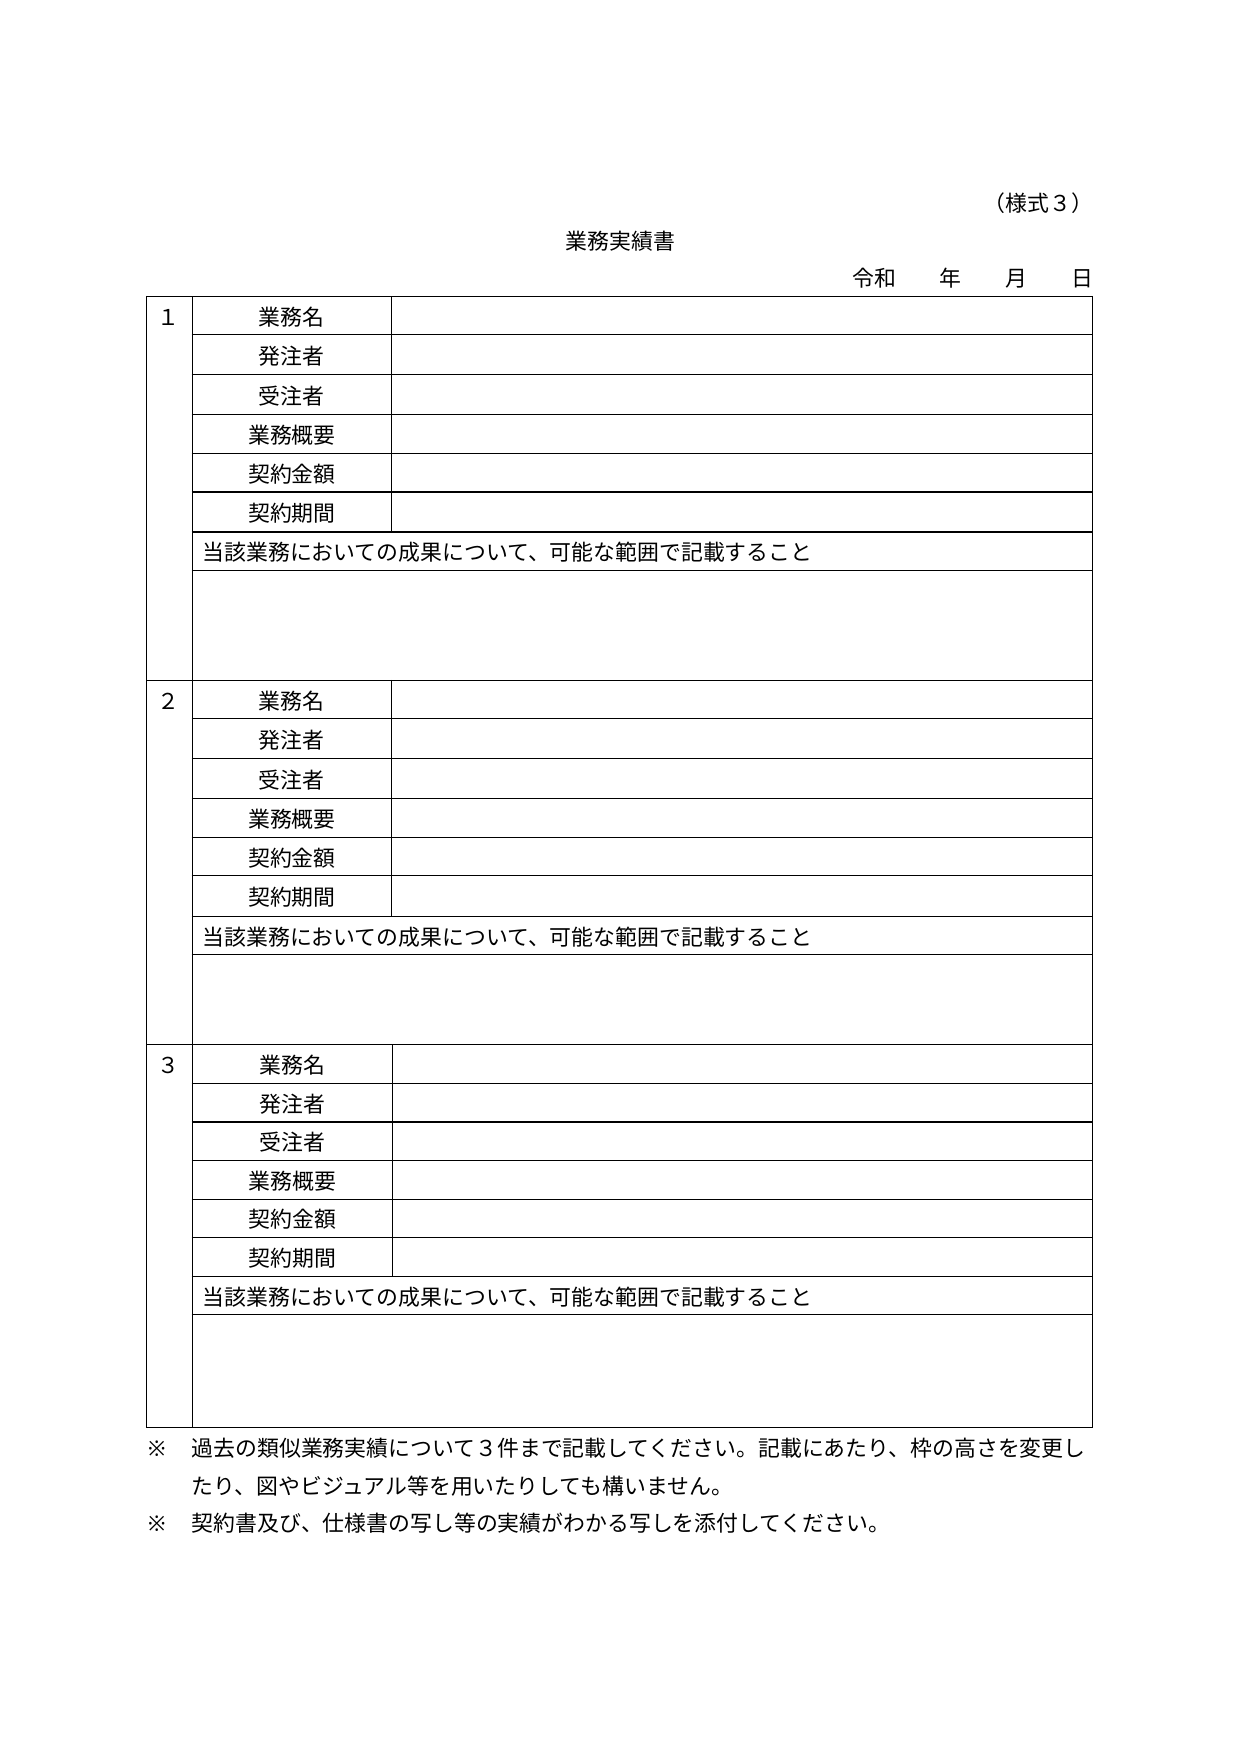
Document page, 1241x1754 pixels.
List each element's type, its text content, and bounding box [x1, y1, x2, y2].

table_cell [392, 493, 1092, 531]
table_cell 契約金額 [193, 454, 391, 491]
list 過去の類似業務実績について３件まで記載してください。記載にあたり、枠の高さを変更したり、図やビジュアル等を用いたりしても構いません。 [148, 1428, 1092, 1503]
table_cell 当該業務においての成果について、可能な範囲で記載すること [193, 917, 1092, 954]
text 令和 年 月 日 [148, 258, 1092, 296]
table_cell 契約金額 [193, 838, 391, 875]
table_cell [393, 1045, 1092, 1083]
text （様式３） [148, 183, 1092, 221]
table_cell 業務概要 [193, 415, 391, 453]
table_cell 契約期間 [193, 876, 391, 916]
table_cell 業務名 [193, 1045, 392, 1083]
table_cell 契約期間 [193, 493, 391, 531]
table_cell [393, 1084, 1092, 1121]
table_cell [392, 454, 1092, 491]
table_cell [393, 1123, 1092, 1160]
table_cell 受注者 [193, 759, 391, 798]
table_cell [392, 415, 1092, 453]
table_cell [392, 719, 1092, 758]
table_cell 業務概要 [193, 799, 391, 837]
table_header 業務名 [193, 297, 391, 334]
table_cell [392, 759, 1092, 798]
table_cell 発注者 [193, 335, 391, 374]
table_cell [392, 335, 1092, 374]
table_cell 発注者 [193, 1084, 392, 1121]
table_cell 契約金額 [193, 1200, 392, 1237]
table_cell ３ [147, 1045, 192, 1427]
table_cell [392, 876, 1092, 916]
table_cell [392, 838, 1092, 875]
table_cell [393, 1200, 1092, 1237]
table_cell 契約期間 [193, 1238, 392, 1276]
table_header １ [147, 297, 192, 680]
table_cell 業務概要 [193, 1161, 392, 1198]
table_cell [393, 1161, 1092, 1198]
table_cell [193, 571, 1092, 680]
table_cell 業務名 [193, 681, 391, 718]
list 契約書及び、仕様書の写し等の実績がわかる写しを添付してください。 [148, 1503, 1092, 1541]
table_cell [392, 375, 1092, 414]
table_cell 当該業務においての成果について、可能な範囲で記載すること [193, 533, 1092, 570]
table_cell [392, 799, 1092, 837]
table_cell [392, 681, 1092, 718]
table_cell 当該業務においての成果について、可能な範囲で記載すること [193, 1277, 1092, 1314]
table_cell 発注者 [193, 719, 391, 758]
table_cell [193, 955, 1092, 1044]
table_cell 受注者 [193, 375, 391, 414]
table_header [392, 297, 1092, 334]
table_cell 受注者 [193, 1123, 392, 1160]
table_cell ２ [147, 681, 192, 1044]
table_cell [393, 1238, 1092, 1276]
text 業務実績書 [148, 221, 1092, 258]
table_cell [193, 1315, 1092, 1427]
